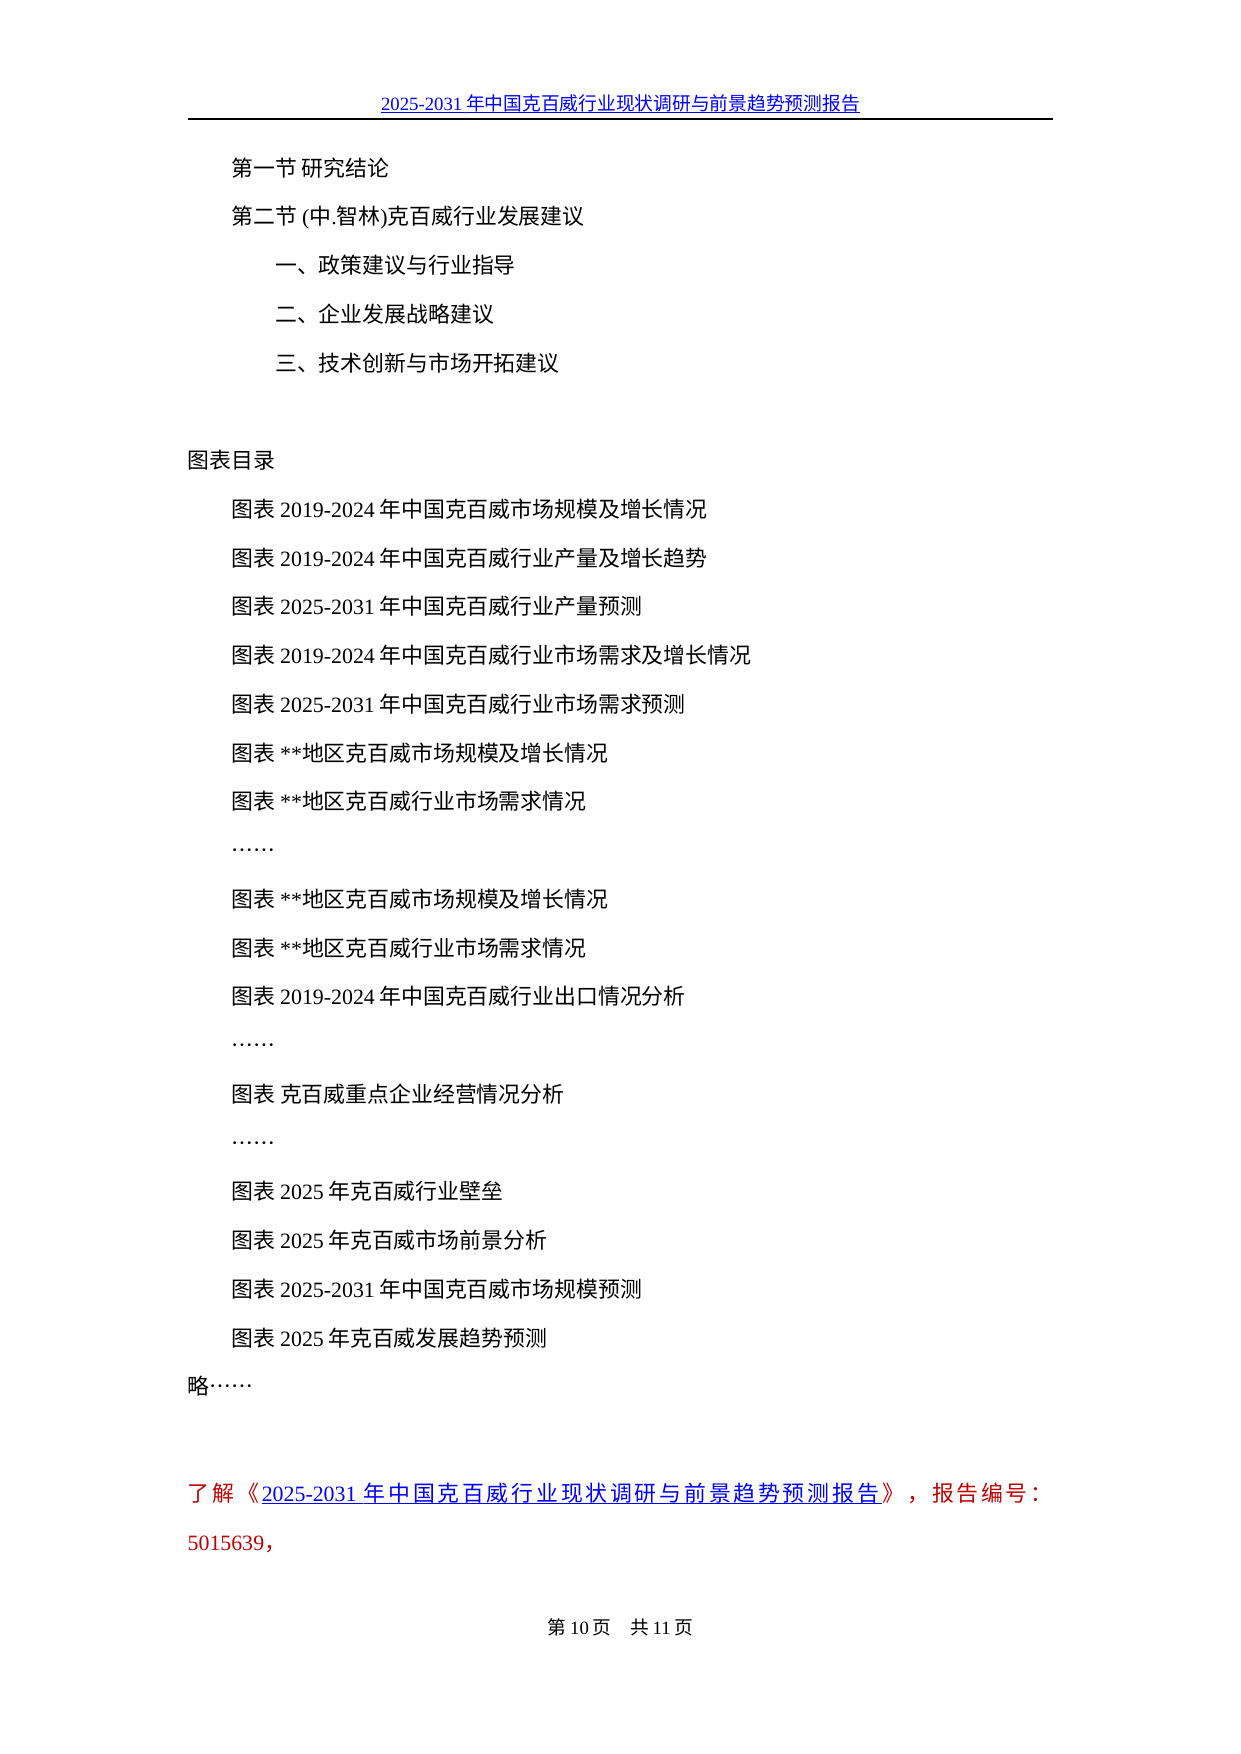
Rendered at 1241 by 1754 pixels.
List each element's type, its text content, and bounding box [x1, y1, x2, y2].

text 了解《2025-2031年中国克百威行业现状调研与前景趋势预测报告》，报告编号：5015639， [187, 1475, 1053, 1557]
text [187, 150, 1053, 1401]
